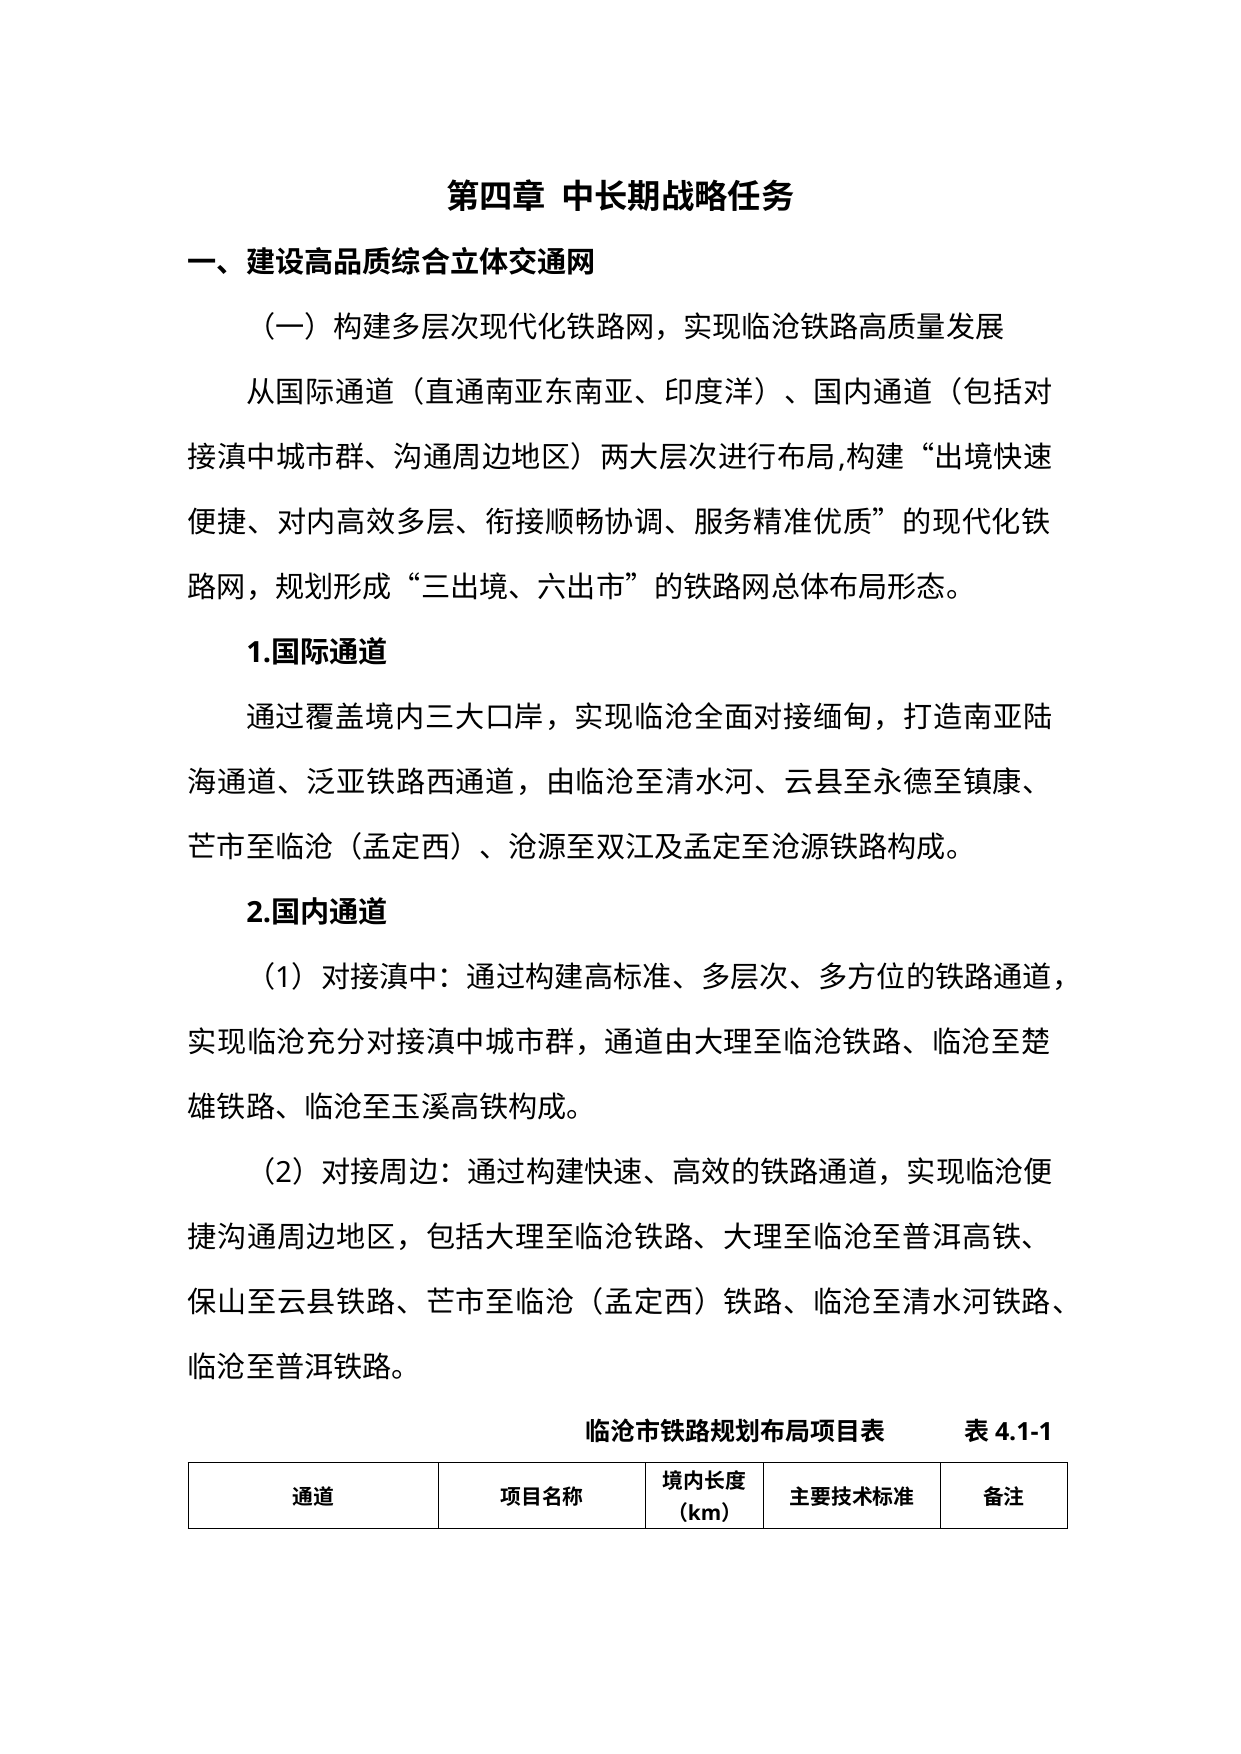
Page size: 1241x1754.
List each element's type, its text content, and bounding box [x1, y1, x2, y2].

text （1）对接滇中：通过构建高标准、多层次、多方位的铁路通道，实现临沧充分对接滇中城市群，通道由大理至临沧铁路、临沧至楚雄铁路、临沧至玉溪高铁构成。 [187, 942, 1053, 1137]
text 2.国内通道 [187, 877, 1053, 942]
text 临沧市铁路规划布局项目表 表4.1-1 [187, 1397, 1053, 1462]
text 一、建设高品质综合立体交通网 [187, 227, 1053, 292]
table_header 项目名称 [439, 1463, 645, 1528]
text 第四章 中长期战略任务 [187, 162, 1053, 227]
text 从国际通道（直通南亚东南亚、印度洋）、国内通道（包括对接滇中城市群、沟通周边地区）两大层次进行布局,构建“出境快速便捷、对内高效多层、衔接顺畅协调、服务精准优质”的现代化铁路网，规划形成“三出境、六出市”的铁路网总体布局形态。 [187, 357, 1053, 617]
table_header 备注 [941, 1463, 1067, 1528]
table_header 通道 [189, 1463, 438, 1528]
table_header 主要技术标准 [764, 1463, 940, 1528]
text （2）对接周边：通过构建快速、高效的铁路通道，实现临沧便捷沟通周边地区，包括大理至临沧铁路、大理至临沧至普洱高铁、保山至云县铁路、芒市至临沧（孟定西）铁路、临沧至清水河铁路、临沧至普洱铁路。 [187, 1137, 1053, 1397]
text 通过覆盖境内三大口岸，实现临沧全面对接缅甸，打造南亚陆海通道、泛亚铁路西通道，由临沧至清水河、云县至永德至镇康、芒市至临沧（孟定西）、沧源至双江及孟定至沧源铁路构成。 [187, 682, 1053, 877]
table_header 境内长度（km） [646, 1463, 763, 1528]
text （一）构建多层次现代化铁路网，实现临沧铁路高质量发展 [187, 292, 1053, 357]
text 1.国际通道 [187, 617, 1053, 682]
